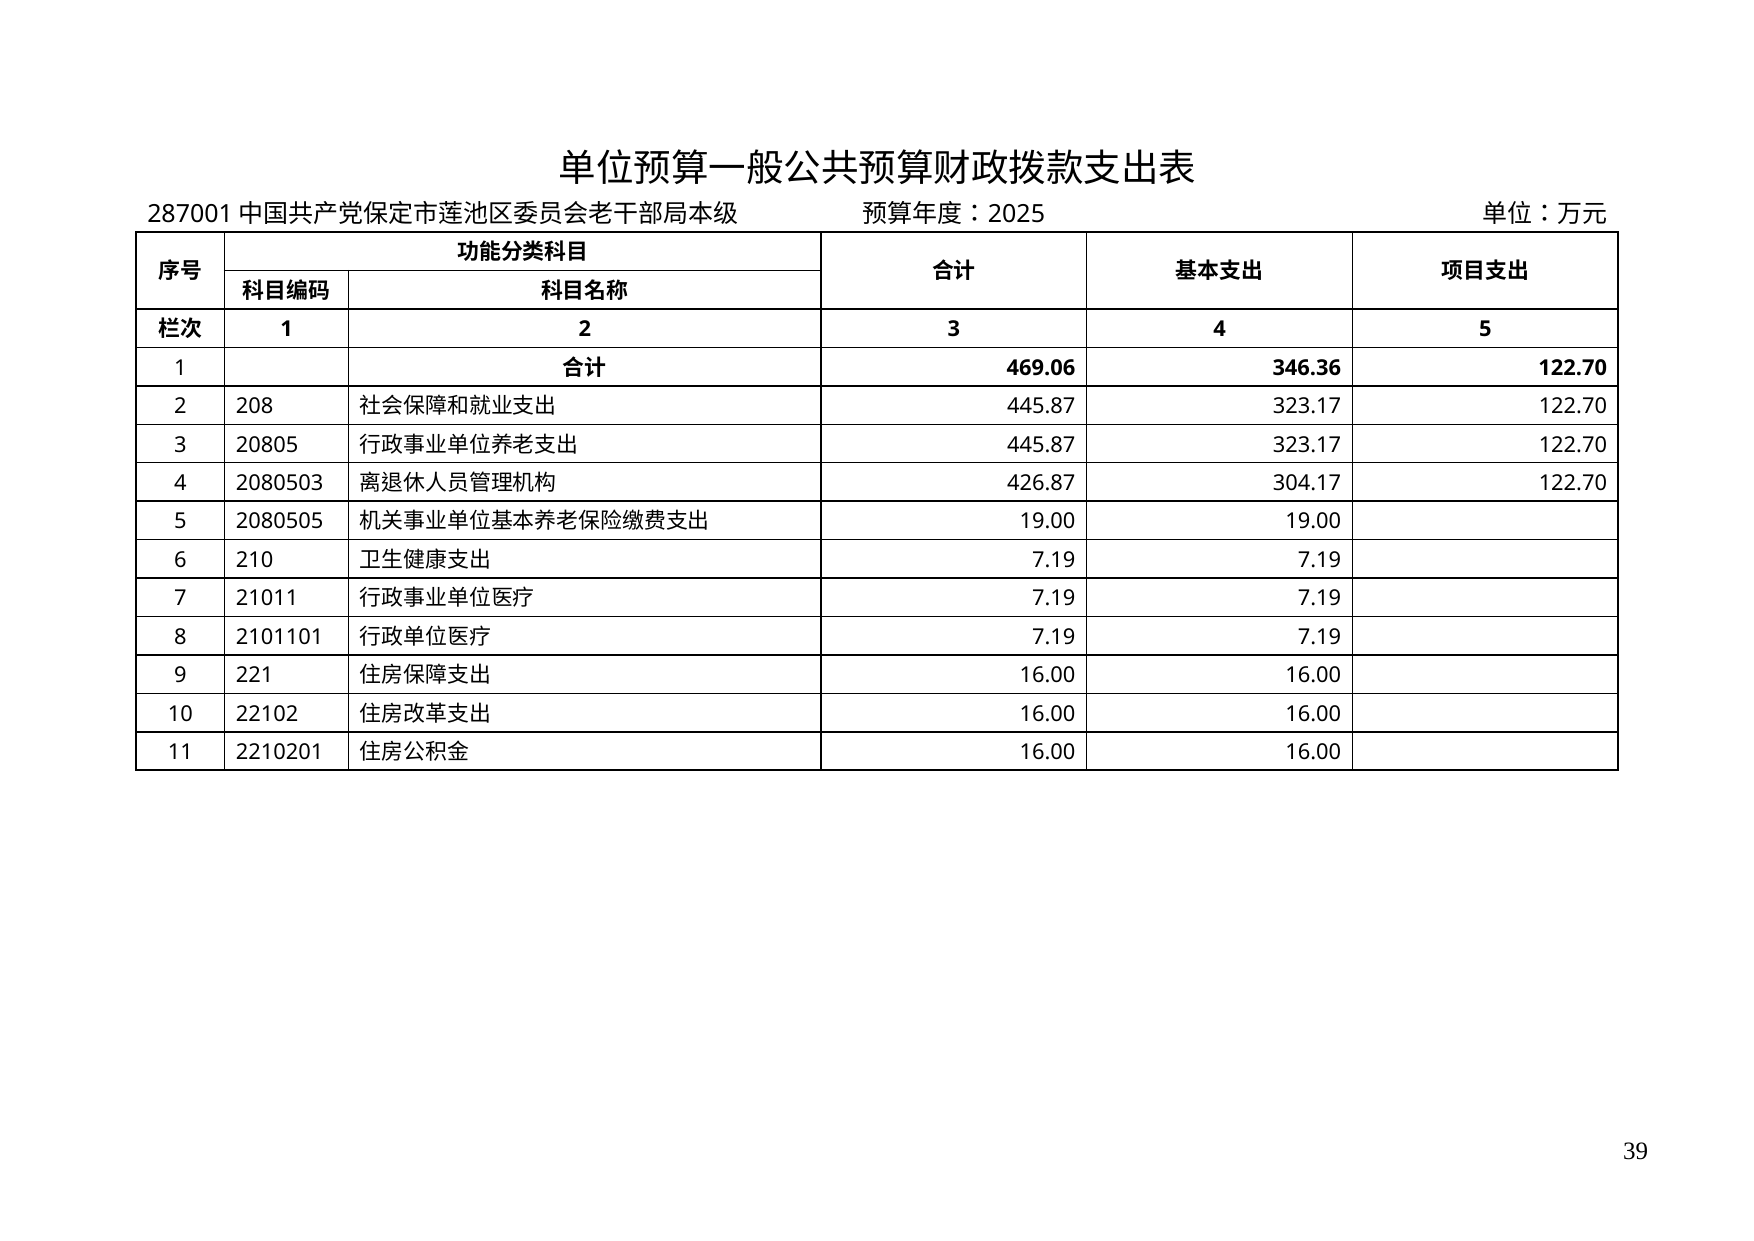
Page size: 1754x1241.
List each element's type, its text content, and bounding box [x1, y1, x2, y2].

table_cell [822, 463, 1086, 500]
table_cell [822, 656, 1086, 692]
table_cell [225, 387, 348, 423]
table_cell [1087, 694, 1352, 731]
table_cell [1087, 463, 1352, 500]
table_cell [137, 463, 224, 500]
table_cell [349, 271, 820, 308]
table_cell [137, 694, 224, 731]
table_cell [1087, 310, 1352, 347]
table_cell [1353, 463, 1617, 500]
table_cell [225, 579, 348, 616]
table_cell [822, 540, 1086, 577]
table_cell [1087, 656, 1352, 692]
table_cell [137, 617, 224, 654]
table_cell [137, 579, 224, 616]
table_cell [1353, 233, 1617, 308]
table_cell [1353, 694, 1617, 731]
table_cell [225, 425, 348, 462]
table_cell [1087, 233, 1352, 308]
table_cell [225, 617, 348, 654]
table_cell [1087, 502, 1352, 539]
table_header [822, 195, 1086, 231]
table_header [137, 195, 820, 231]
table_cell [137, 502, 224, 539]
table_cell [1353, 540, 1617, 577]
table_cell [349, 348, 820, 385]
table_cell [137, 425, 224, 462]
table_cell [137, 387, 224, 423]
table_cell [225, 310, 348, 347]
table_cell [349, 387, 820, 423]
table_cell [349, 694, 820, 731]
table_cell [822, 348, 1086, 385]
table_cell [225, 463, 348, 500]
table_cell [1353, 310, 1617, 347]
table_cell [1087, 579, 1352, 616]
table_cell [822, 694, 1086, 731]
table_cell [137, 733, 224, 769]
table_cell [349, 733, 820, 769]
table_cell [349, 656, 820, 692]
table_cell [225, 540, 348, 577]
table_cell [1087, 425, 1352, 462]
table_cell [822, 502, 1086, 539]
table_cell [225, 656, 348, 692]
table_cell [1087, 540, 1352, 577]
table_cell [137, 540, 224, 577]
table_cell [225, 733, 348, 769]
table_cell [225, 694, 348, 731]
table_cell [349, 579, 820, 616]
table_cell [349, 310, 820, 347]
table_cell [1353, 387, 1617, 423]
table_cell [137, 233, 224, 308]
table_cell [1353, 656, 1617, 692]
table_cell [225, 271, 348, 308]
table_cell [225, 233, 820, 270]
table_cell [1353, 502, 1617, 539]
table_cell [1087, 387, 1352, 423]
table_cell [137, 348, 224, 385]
text 单位预算一般公共预算财政拨款支出表 [106, 142, 1648, 193]
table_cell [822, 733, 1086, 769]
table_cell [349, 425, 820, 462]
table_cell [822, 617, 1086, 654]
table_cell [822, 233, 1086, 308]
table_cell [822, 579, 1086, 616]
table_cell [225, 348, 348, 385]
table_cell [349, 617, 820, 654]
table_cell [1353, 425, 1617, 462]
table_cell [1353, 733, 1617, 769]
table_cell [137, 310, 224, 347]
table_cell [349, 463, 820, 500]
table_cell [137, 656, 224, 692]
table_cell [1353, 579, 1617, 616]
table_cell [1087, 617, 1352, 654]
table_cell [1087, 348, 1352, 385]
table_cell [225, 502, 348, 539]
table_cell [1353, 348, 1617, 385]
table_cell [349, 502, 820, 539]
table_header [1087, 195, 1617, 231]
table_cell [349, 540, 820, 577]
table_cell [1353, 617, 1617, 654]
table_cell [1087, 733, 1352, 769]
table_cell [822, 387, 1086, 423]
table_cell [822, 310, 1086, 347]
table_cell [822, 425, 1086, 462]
